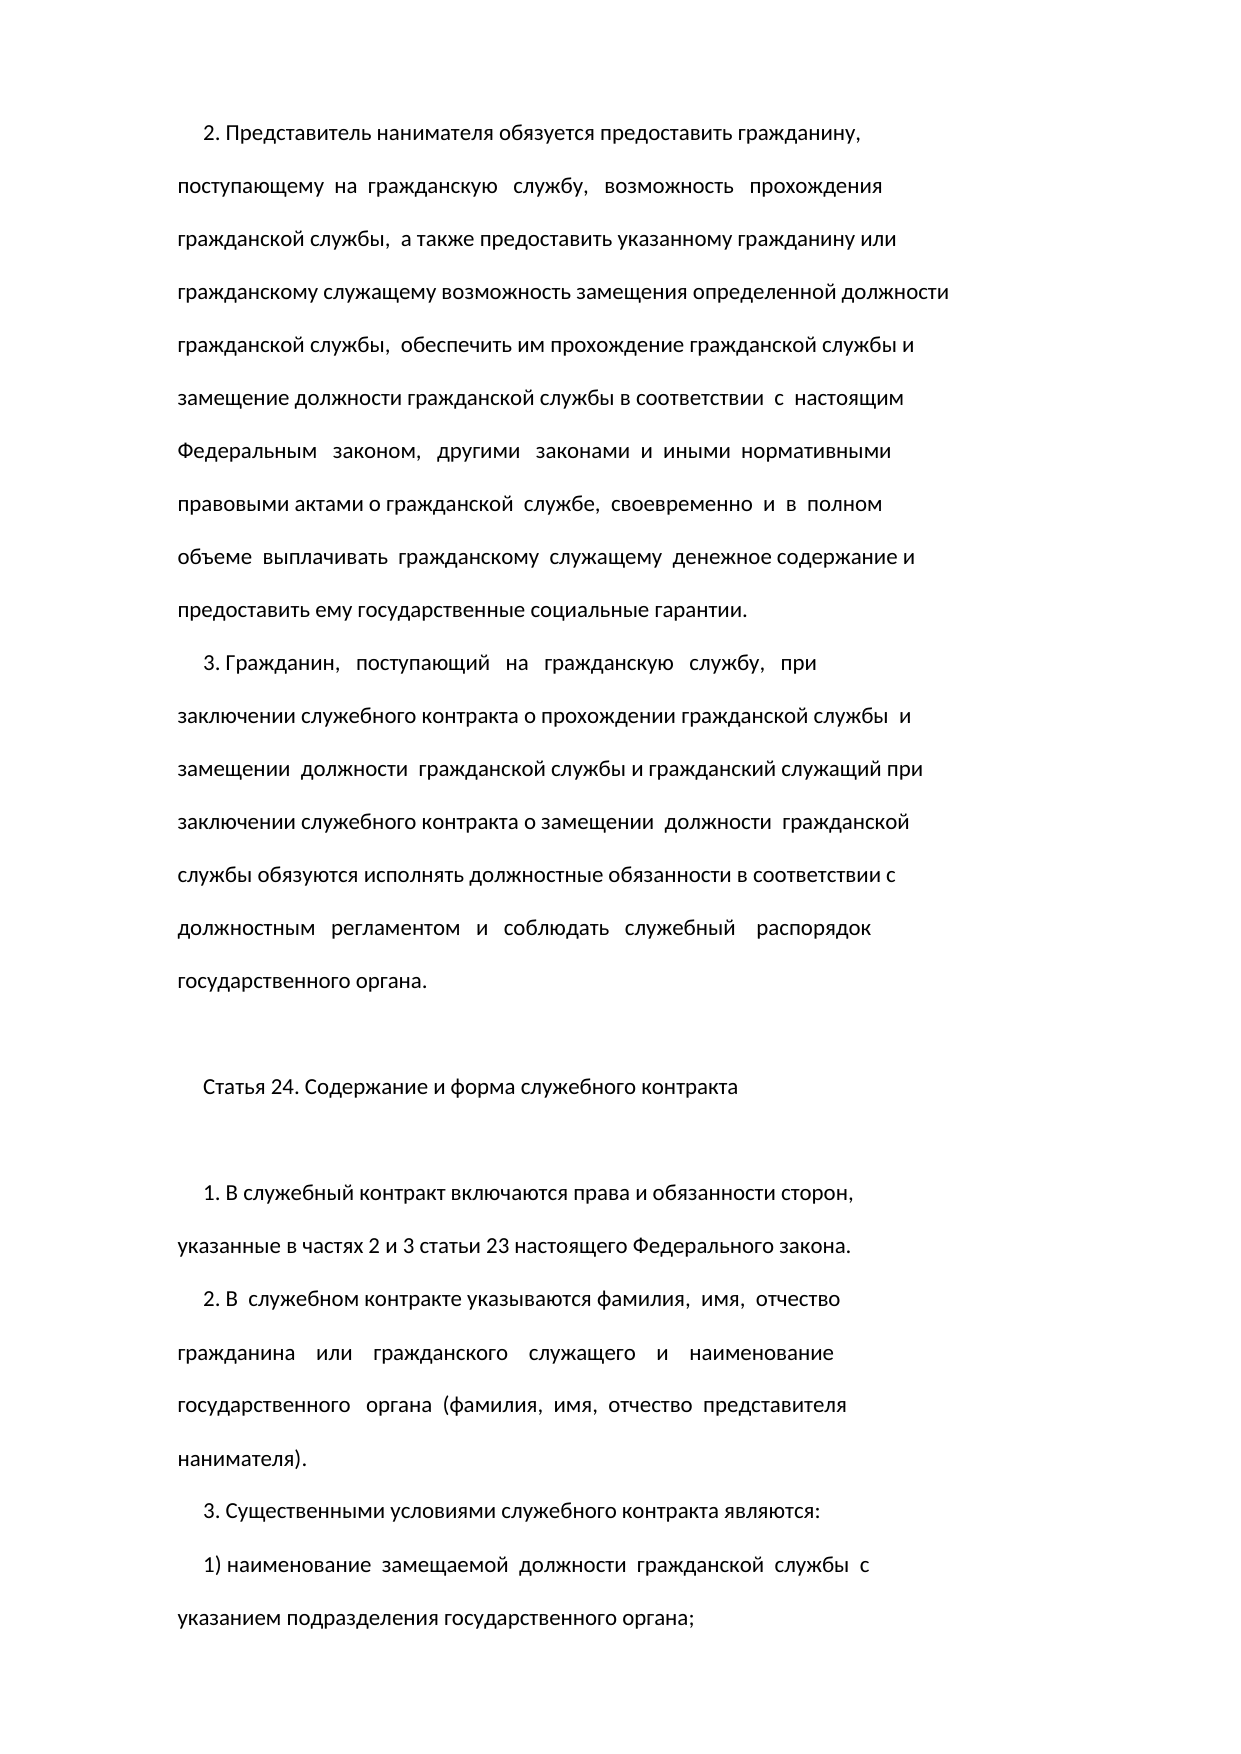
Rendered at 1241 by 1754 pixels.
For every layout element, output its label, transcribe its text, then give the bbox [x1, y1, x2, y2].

text гражданской службы, обеспечить им прохождение гражданской службы и [177, 330, 1152, 358]
text Федеральным законом, другими законами и иными нормативными [177, 436, 1152, 464]
text поступающему на гражданскую службу, возможность прохождения [177, 171, 1152, 199]
text гражданина или гражданского служащего и наименование [177, 1338, 1152, 1366]
text 2. Представитель нанимателя обязуется предоставить гражданину, [177, 118, 1152, 146]
text 2. В служебном контракте указываются фамилия, имя, отчество [177, 1284, 1152, 1313]
text 3. Гражданин, поступающий на гражданскую службу, при [177, 648, 1152, 676]
text объеме выплачивать гражданскому служащему денежное содержание и [177, 542, 1152, 570]
text замещении должности гражданской службы и гражданский служащий при [177, 754, 1152, 782]
text указанные в частях 2 и 3 статьи 23 настоящего Федерального закона. [177, 1232, 1152, 1259]
text должностным регламентом и соблюдать служебный распорядок [177, 913, 1152, 941]
text заключении служебного контракта о замещении должности гражданской [177, 807, 1152, 835]
text гражданскому служащему возможность замещения определенной должности [177, 277, 1152, 305]
text службы обязуются исполнять должностные обязанности в соответствии с [177, 860, 1152, 888]
text замещение должности гражданской службы в соответствии с настоящим [177, 383, 1152, 411]
text нанимателя). [177, 1444, 1152, 1472]
text государственного органа. [177, 966, 1152, 994]
text правовыми актами о гражданской службе, своевременно и в полном [177, 489, 1152, 517]
text государственного органа (фамилия, имя, отчество представителя [177, 1391, 1152, 1419]
text заключении служебного контракта о прохождении гражданской службы и [177, 701, 1152, 729]
text указанием подразделения государственного органа; [177, 1603, 1152, 1631]
text 3. Существенными условиями служебного контракта являются: [177, 1497, 1152, 1525]
text Статья 24. Содержание и форма служебного контракта [177, 1072, 1152, 1101]
text гражданской службы, а также предоставить указанному гражданину или [177, 224, 1152, 252]
text 1) наименование замещаемой должности гражданской службы с [177, 1550, 1152, 1578]
text 1. В служебный контракт включаются права и обязанности сторон, [177, 1178, 1152, 1207]
text предоставить ему государственные социальные гарантии. [177, 595, 1152, 623]
